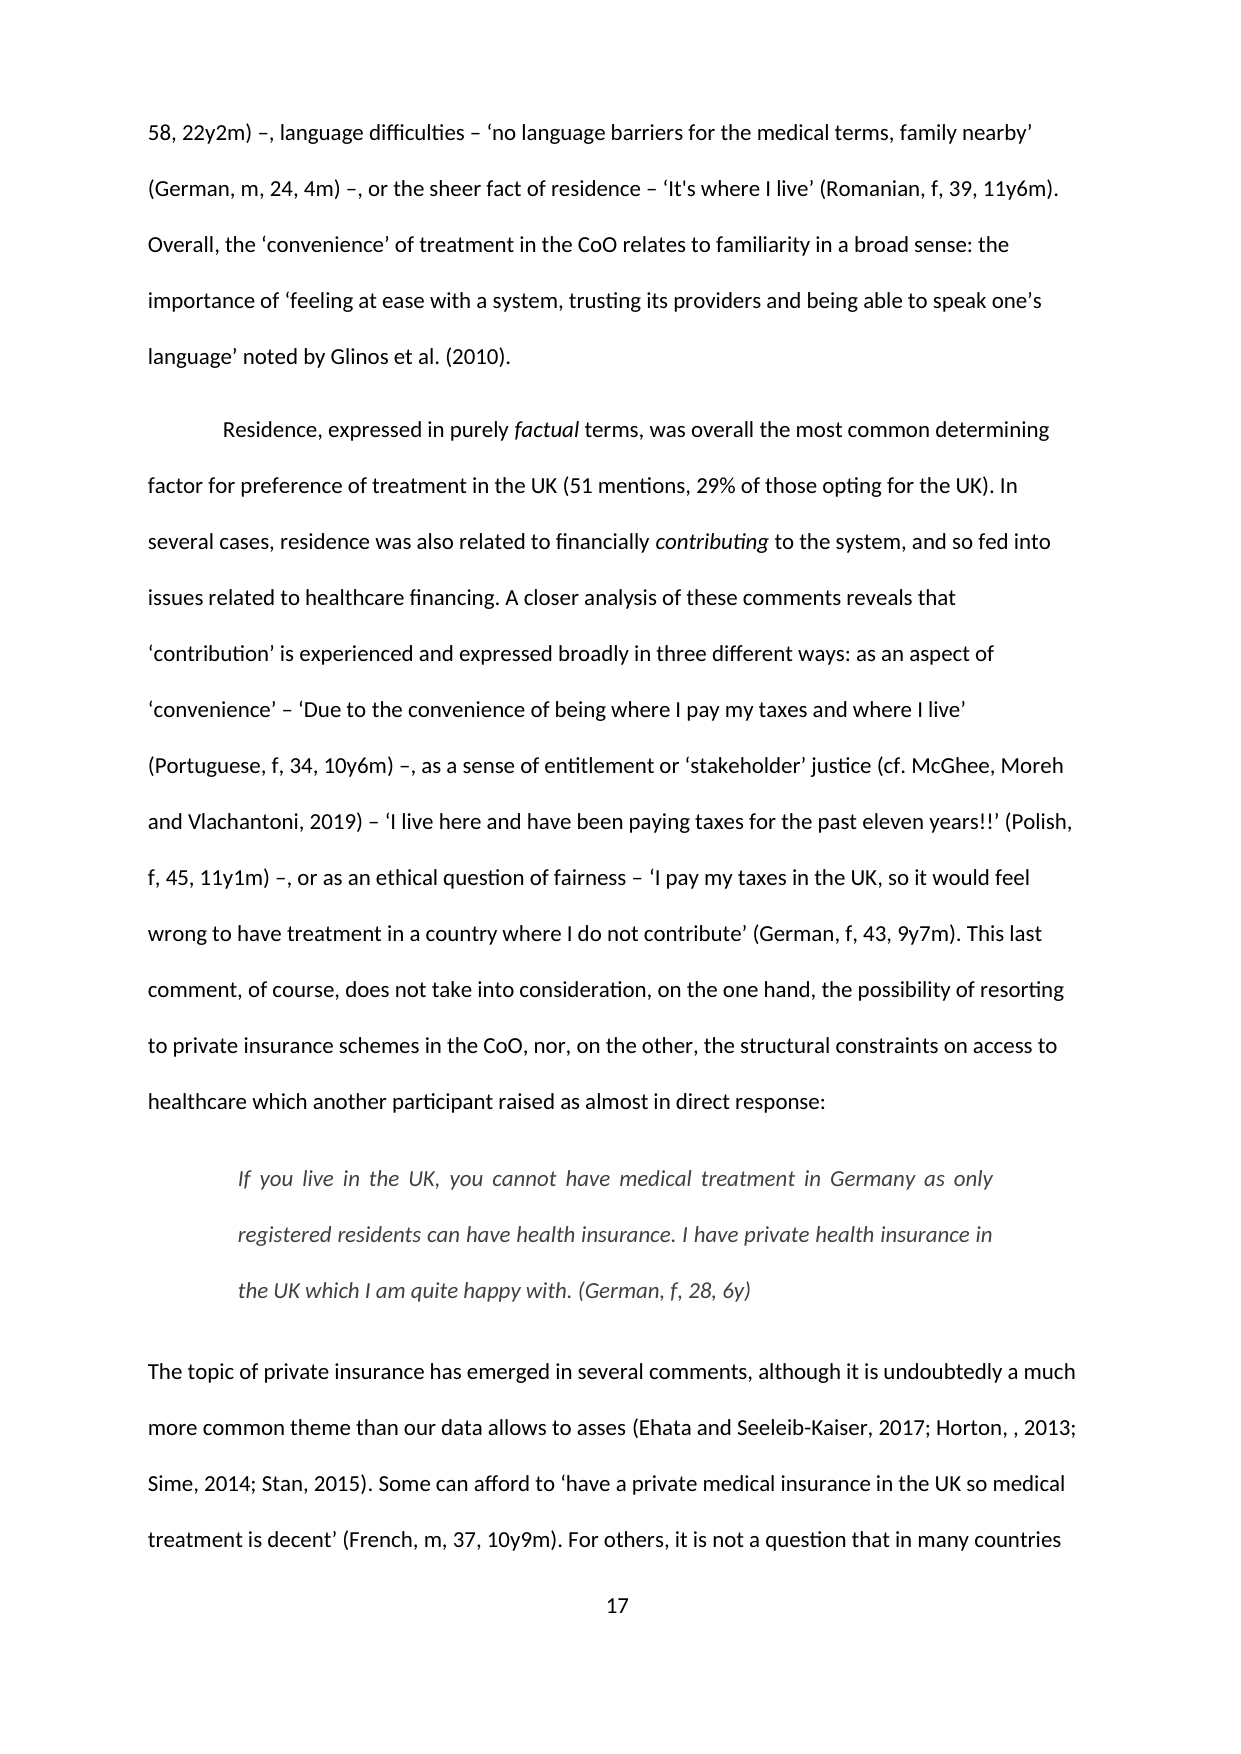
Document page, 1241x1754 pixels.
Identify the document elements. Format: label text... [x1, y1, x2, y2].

text If you live in the UK, you cannot have medical treatment in Germany as only registered residents can have health insurance. I have private health insurance in the UK which I am quite happy with. (German, f, 28, 6y) [238, 1164, 997, 1304]
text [148, 1357, 1087, 1554]
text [148, 118, 1087, 370]
text Residence, expressed in purely factual terms, was overall the most common determining factor for preference of treatment in the UK (51 mentions, 29% of those opting for the UK). In several cases, residence was also related to financially contributing to the system, and so fed into issues related to healthcare financing. A closer analysis of these comments reveals that ‘contribution’ is experienced and expressed broadly in three different ways: as an aspect of ‘convenience’ – ‘Due to the convenience of being where I pay my taxes and where I live’ (Portuguese, f, 34, 10y6m) –, as a sense of entitlement or ‘stakeholder’ justice (cf. McGhee, Moreh and Vlachantoni, 2019) – ‘I live here and have been paying taxes for the past eleven years!!’ (Polish, f, 45, 11y1m) –, or as an ethical question of fairness – ‘I pay my taxes in the UK, so it would feel wrong to have treatment in a country where I do not contribute’ (German, f, 43, 9y7m). This last comment, of course, does not take into consideration, on the one hand, the possibility of resorting to private insurance schemes in the CoO, nor, on the other, the structural constraints on access to healthcare which another participant raised as almost in direct response: [148, 415, 1087, 1116]
